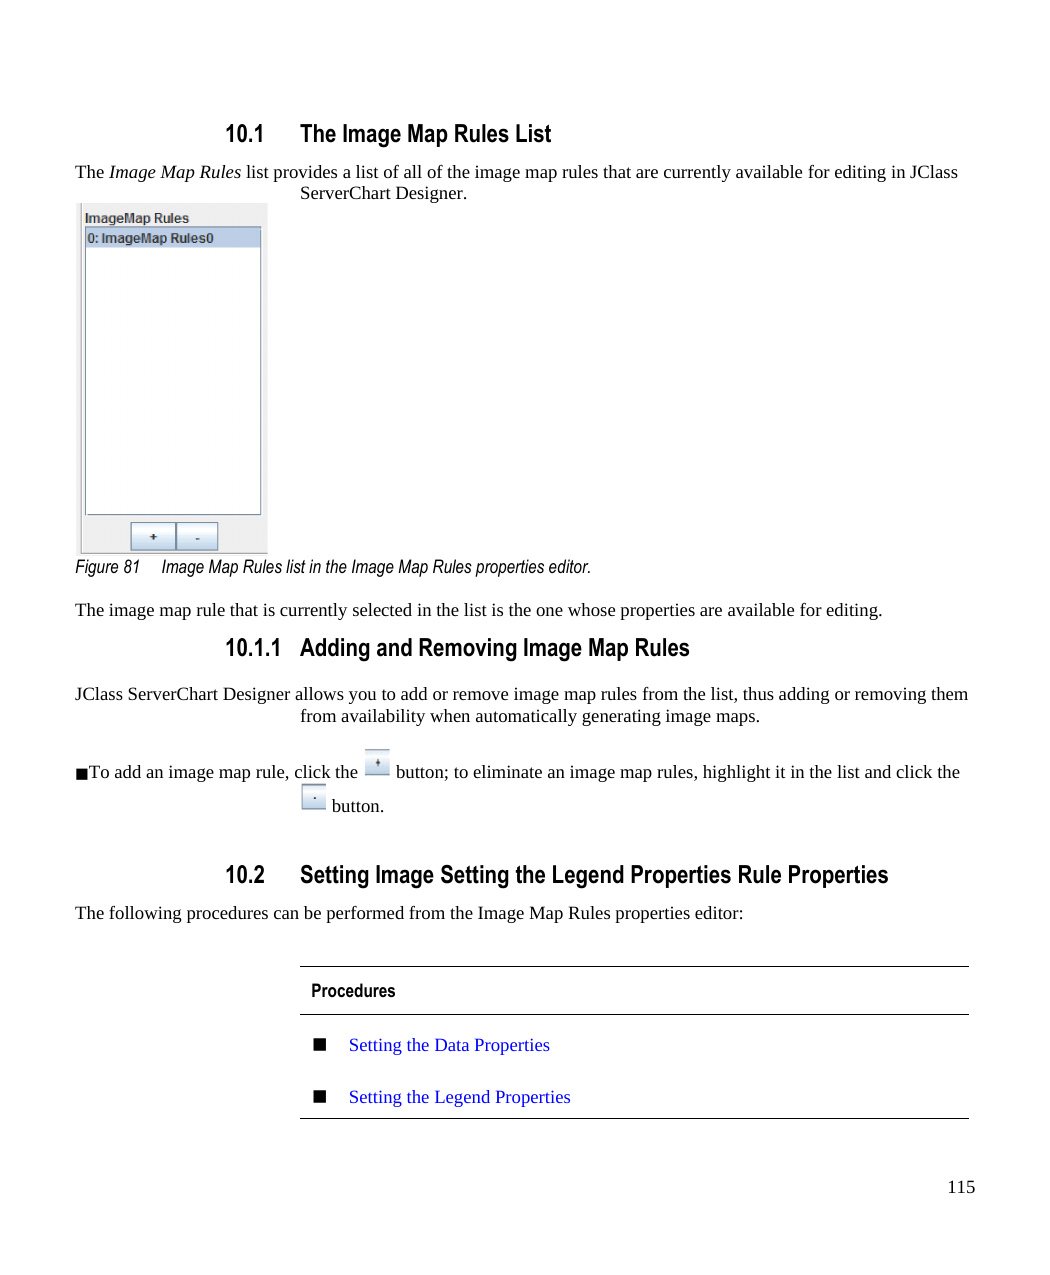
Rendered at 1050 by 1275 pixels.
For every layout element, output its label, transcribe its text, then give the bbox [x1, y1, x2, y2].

picture [75, 203, 268, 556]
table_cell Setting the Legend Properties [300, 1066, 969, 1117]
subtitle 10.1.1 Adding and Removing Image Map Rules [225, 633, 975, 662]
table_header Procedures [300, 967, 969, 1014]
picture [300, 782, 328, 812]
subtitle 10.1 The Image Map Rules List [225, 119, 929, 148]
table_cell Setting the Data Properties [300, 1015, 969, 1066]
text The image map rule that is currently selected in the list is the one whose properties are available for editing. [75, 599, 975, 621]
text Figure 81 Image Map Rules list in the Image Map Rules properties editor. [75, 556, 975, 577]
text The Image Map Rules list provides a list of all of the image map rules that are currently available for editing in JClass ServerChart Designer. [75, 161, 975, 204]
subtitle 10.2 Setting Image Setting the Legend Properties Rule Properties [225, 860, 929, 889]
text ■To add an image map rule, click the button; to eliminate an image map rules, highlight it in the list and click the button. [75, 748, 975, 816]
text JClass ServerChart Designer allows you to add or remove image map rules from the list, thus adding or removing them from availability when automatically generating image maps. [75, 683, 975, 726]
text The following procedures can be performed from the Image Map Rules properties editor: [75, 902, 975, 923]
picture [363, 748, 392, 778]
